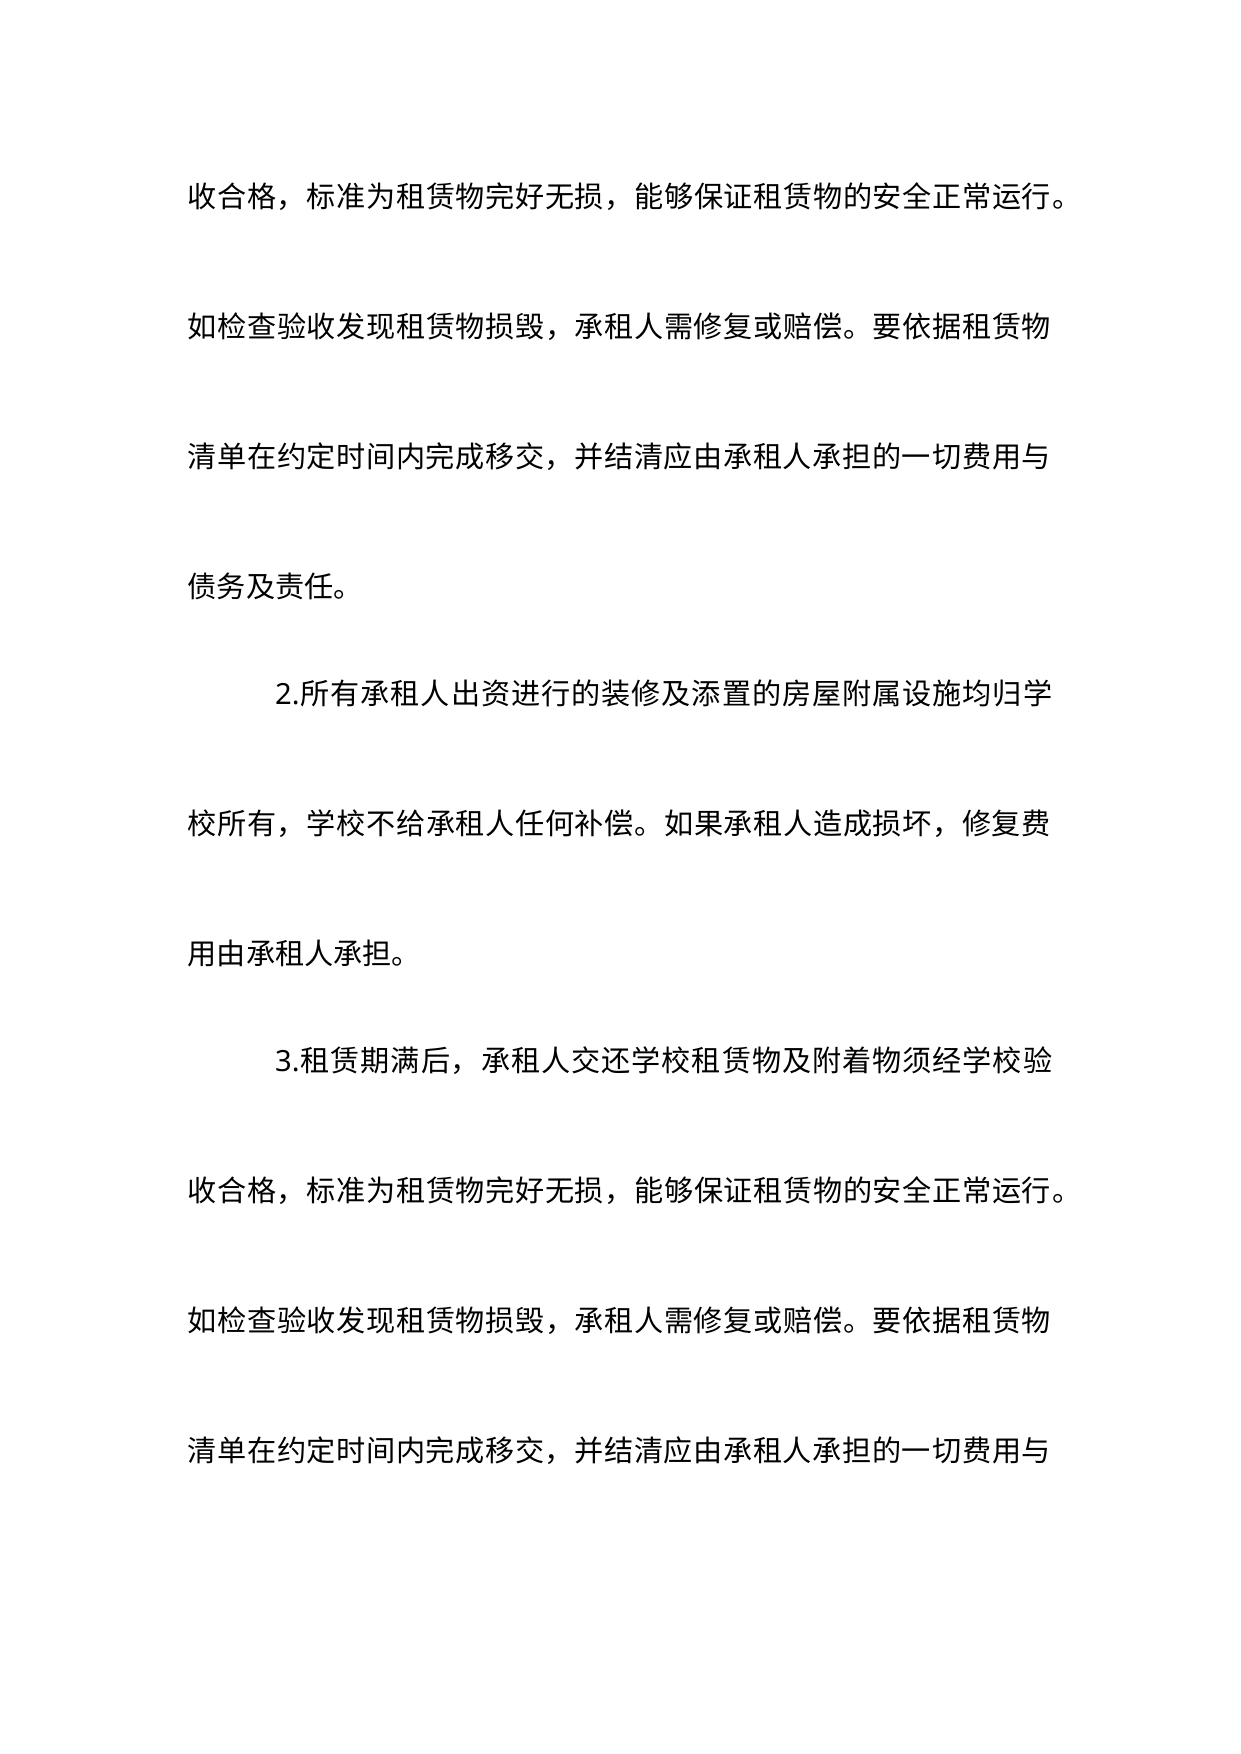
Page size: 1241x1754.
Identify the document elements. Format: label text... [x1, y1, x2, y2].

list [187, 1027, 1053, 1482]
list 2.所有承租人出资进行的装修及添置的房屋附属设施均归学校所有，学校不给承租人任何补偿。如果承租人造成损坏，修复费用由承租人承担。 [187, 659, 1053, 984]
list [187, 162, 1053, 617]
